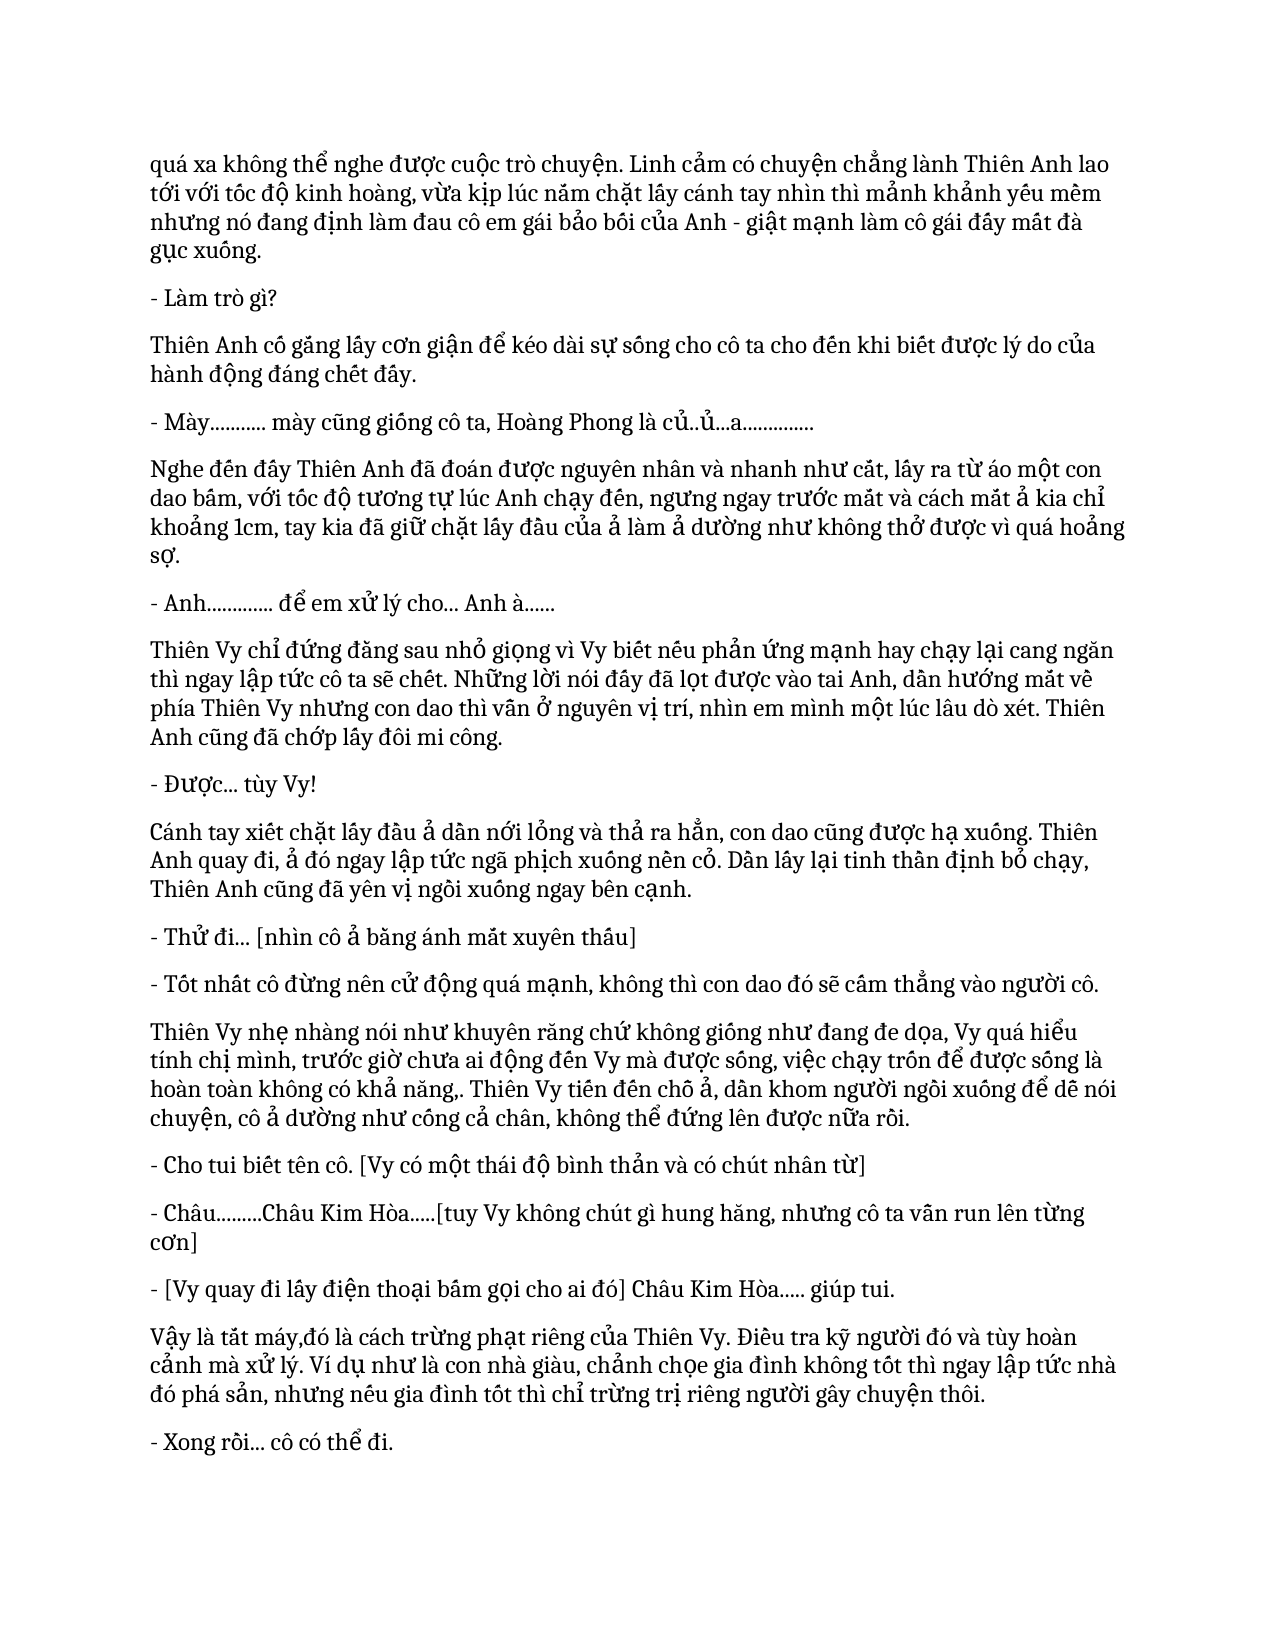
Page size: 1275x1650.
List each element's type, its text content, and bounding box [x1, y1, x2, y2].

text - Thử đi... [nhìn cô ả bằng ánh mắt xuyên thấu] [150, 922, 1125, 951]
text - Châu.........Châu Kim Hòa.....[tuy Vy không chút gì hung hăng, nhưng cô ta vẫn run lên từng cơn] [150, 1199, 1125, 1256]
text Thiên Vy chỉ đứng đằng sau nhỏ giọng vì Vy biết nếu phản ứng mạnh hay chạy lại cang ngăn thì ngay lập tức cô ta sẽ chết. Những lời nói đấy đã lọt được vào tai Anh, dần hướng mắt về phía Thiên Vy nhưng con dao thì vẫn ở nguyên vị trí, nhìn em mình một lúc lâu dò xét. Thiên Anh cũng đã chớp lấy đôi mi công. [150, 636, 1125, 751]
text - Tốt nhất cô đừng nên cử động quá mạnh, không thì con dao đó sẽ cấm thẳng vào người cô. [150, 970, 1125, 999]
text - Xong rồi... cô có thể đi. [150, 1427, 1125, 1456]
text Cánh tay xiết chặt lấy đầu ả dần nới lỏng và thả ra hẳn, con dao cũng được hạ xuống. Thiên Anh quay đi, ả đó ngay lập tức ngã phịch xuống nền cỏ. Dần lấy lại tinh thần định bỏ chạy, Thiên Anh cũng đã yên vị ngồi xuống ngay bên cạnh. [150, 817, 1125, 904]
text Thiên Anh cố gắng lấy cơn giận để kéo dài sự sống cho cô ta cho đến khi biết được lý do của hành động đáng chết đấy. [150, 331, 1125, 389]
text - Mày........... mày cũng giống cô ta, Hoàng Phong là củ..ủ...a.............. [150, 407, 1125, 436]
text - Làm trò gì? [150, 284, 1125, 312]
text - Được... tùy Vy! [150, 770, 1125, 799]
text Nghe đến đấy Thiên Anh đã đoán được nguyên nhân và nhanh như cắt, lấy ra từ áo một con dao bấm, với tốc độ tương tự lúc Anh chạy đến, ngưng ngay trước mắt và cách mắt ả kia chỉ khoảng 1cm, tay kia đã giữ chặt lấy đầu của ả làm ả dường như không thở được vì quá hoảng sợ. [150, 455, 1125, 570]
text - Cho tui biết tên cô. [Vy có một thái độ bình thản và có chút nhân từ] [150, 1151, 1125, 1180]
text - [Vy quay đi lấy điện thoại bấm gọi cho ai đó] Châu Kim Hòa..... giúp tui. [150, 1275, 1125, 1304]
text Thiên Vy nhẹ nhàng nói như khuyên răng chứ không giống như đang đe dọa, Vy quá hiểu tính chị mình, trước giờ chưa ai động đến Vy mà được sống, việc chạy trốn để được sống là hoàn toàn không có khả năng,. Thiên Vy tiến đến chỗ ả, dần khom người ngồi xuống để dễ nói chuyện, cô ả dường như cống cả chân, không thể đứng lên được nữa rồi. [150, 1017, 1125, 1132]
text Vậy là tắt máy,đó là cách trừng phạt riêng của Thiên Vy. Điều tra kỹ người đó và tùy hoàn cảnh mà xử lý. Ví dụ như là con nhà giàu, chảnh chọe gia đình không tốt thì ngay lập tức nhà đó phá sản, nhưng nếu gia đình tốt thì chỉ trừng trị riêng người gây chuyện thôi. [150, 1322, 1125, 1409]
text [150, 150, 1125, 265]
text - Anh............. để em xử lý cho... Anh à...... [150, 589, 1125, 617]
